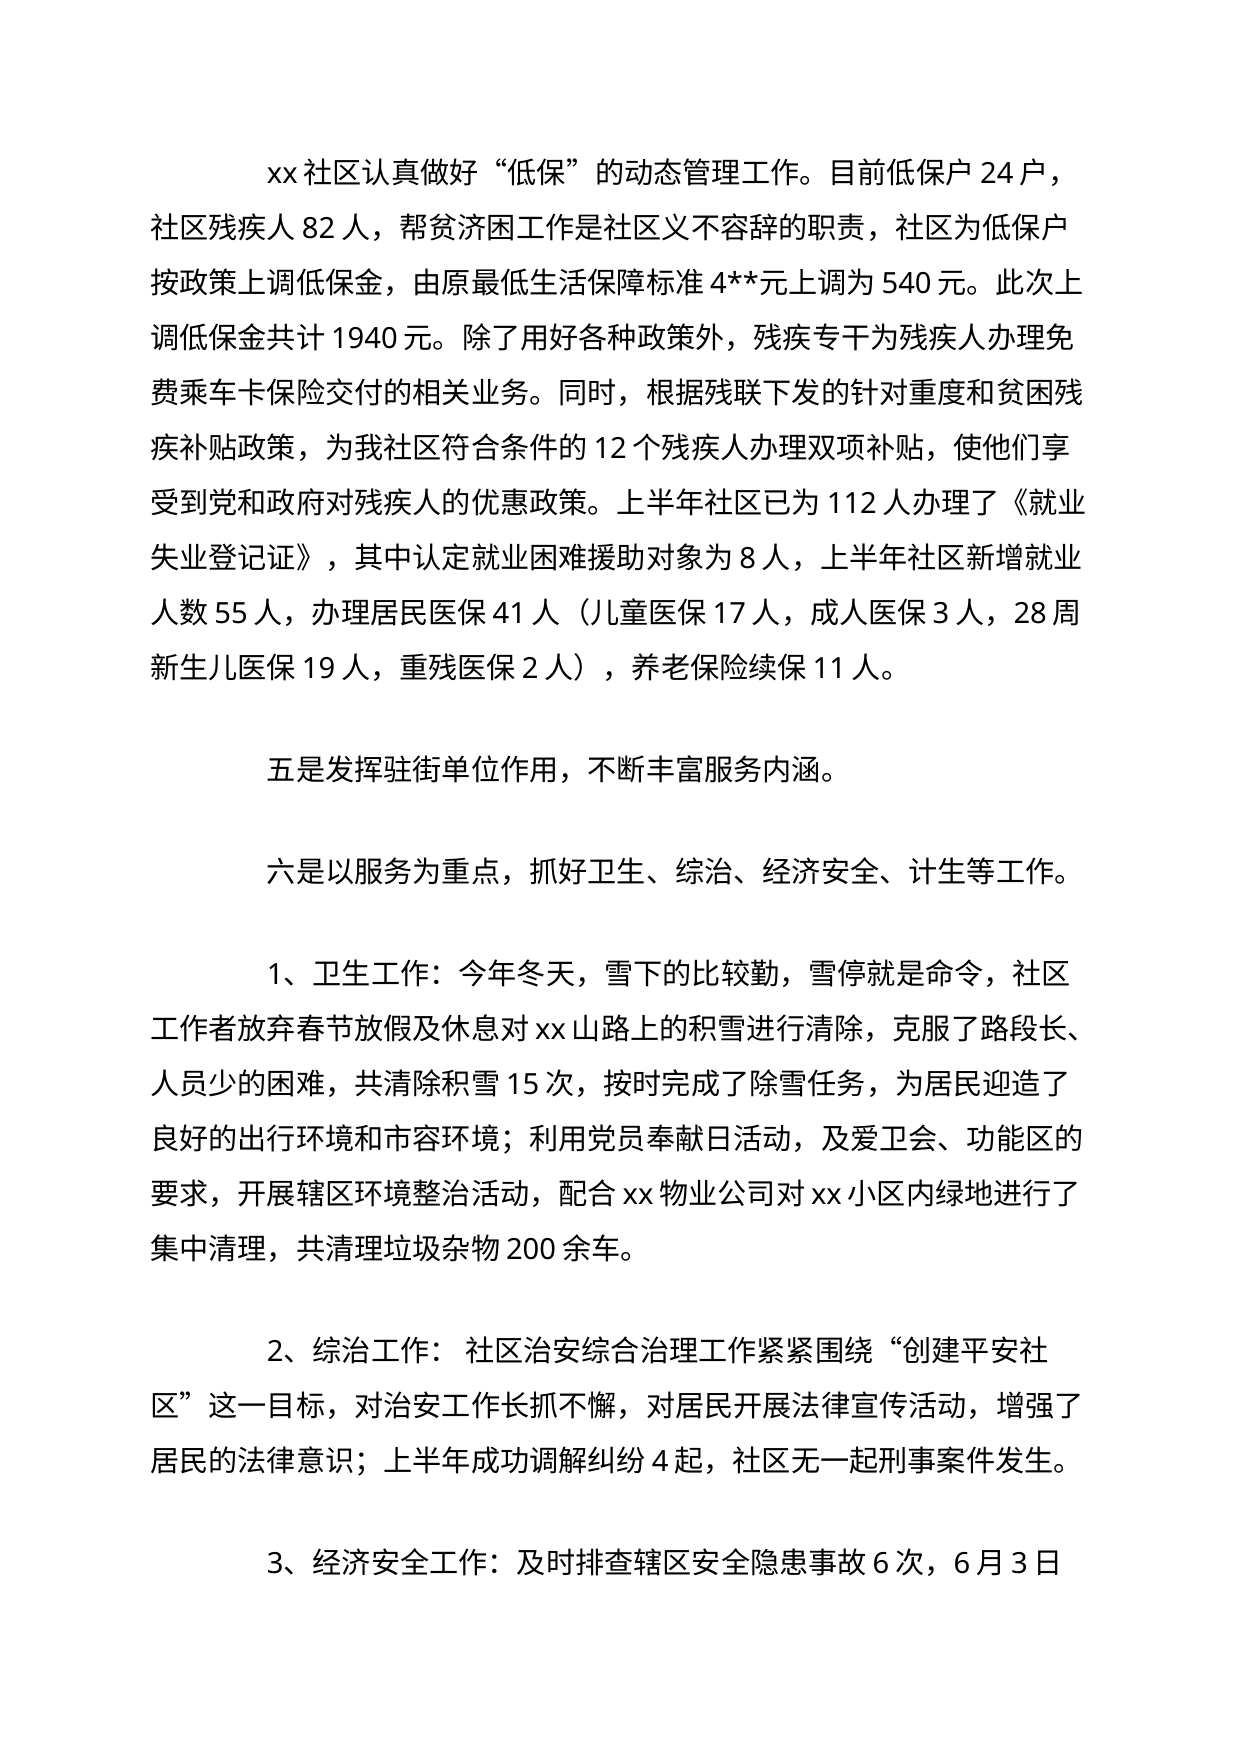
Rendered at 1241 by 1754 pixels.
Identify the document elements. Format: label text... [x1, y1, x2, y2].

text 1、卫生工作：今年冬天，雪下的比较勤，雪停就是命令，社区工作者放弃春节放假及休息对xx山路上的积雪进行清除，克服了路段长、人员少的困难，共清除积雪15次，按时完成了除雪任务，为居民迎造了良好的出行环境和市容环境；利用党员奉献日活动，及爱卫会、功能区的要求，开展辖区环境整治活动，配合xx物业公司对xx小区内绿地进行了集中清理，共清理垃圾杂物200余车。 [150, 950, 1090, 1268]
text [150, 1539, 1090, 1582]
text 五是发挥驻街单位作用，不断丰富服务内涵。 [150, 747, 1090, 789]
text xx社区认真做好“低保”的动态管理工作。目前低保户24户，社区残疾人82人，帮贫济困工作是社区义不容辞的职责，社区为低保户按政策上调低保金，由原最低生活保障标准4**元上调为540元。此次上调低保金共计1940元。除了用好各种政策外，残疾专干为残疾人办理免费乘车卡保险交付的相关业务。同时，根据残联下发的针对重度和贫困残疾补贴政策，为我社区符合条件的12个残疾人办理双项补贴，使他们享受到党和政府对残疾人的优惠政策。上半年社区已为112人办理了《就业失业登记证》，其中认定就业困难援助对象为8人，上半年社区新增就业人数55人，办理居民医保41人（儿童医保17人，成人医保3人，28周新生儿医保19人，重残医保2人），养老保险续保11人。 [150, 150, 1090, 687]
text 六是以服务为重点，抓好卫生、综治、经济安全、计生等工作。 [150, 849, 1090, 891]
text 2、综治工作： 社区治安综合治理工作紧紧围绕“创建平安社区”这一目标，对治安工作长抓不懈，对居民开展法律宣传活动，增强了居民的法律意识；上半年成功调解纠纷4起，社区无一起刑事案件发生。 [150, 1327, 1090, 1479]
